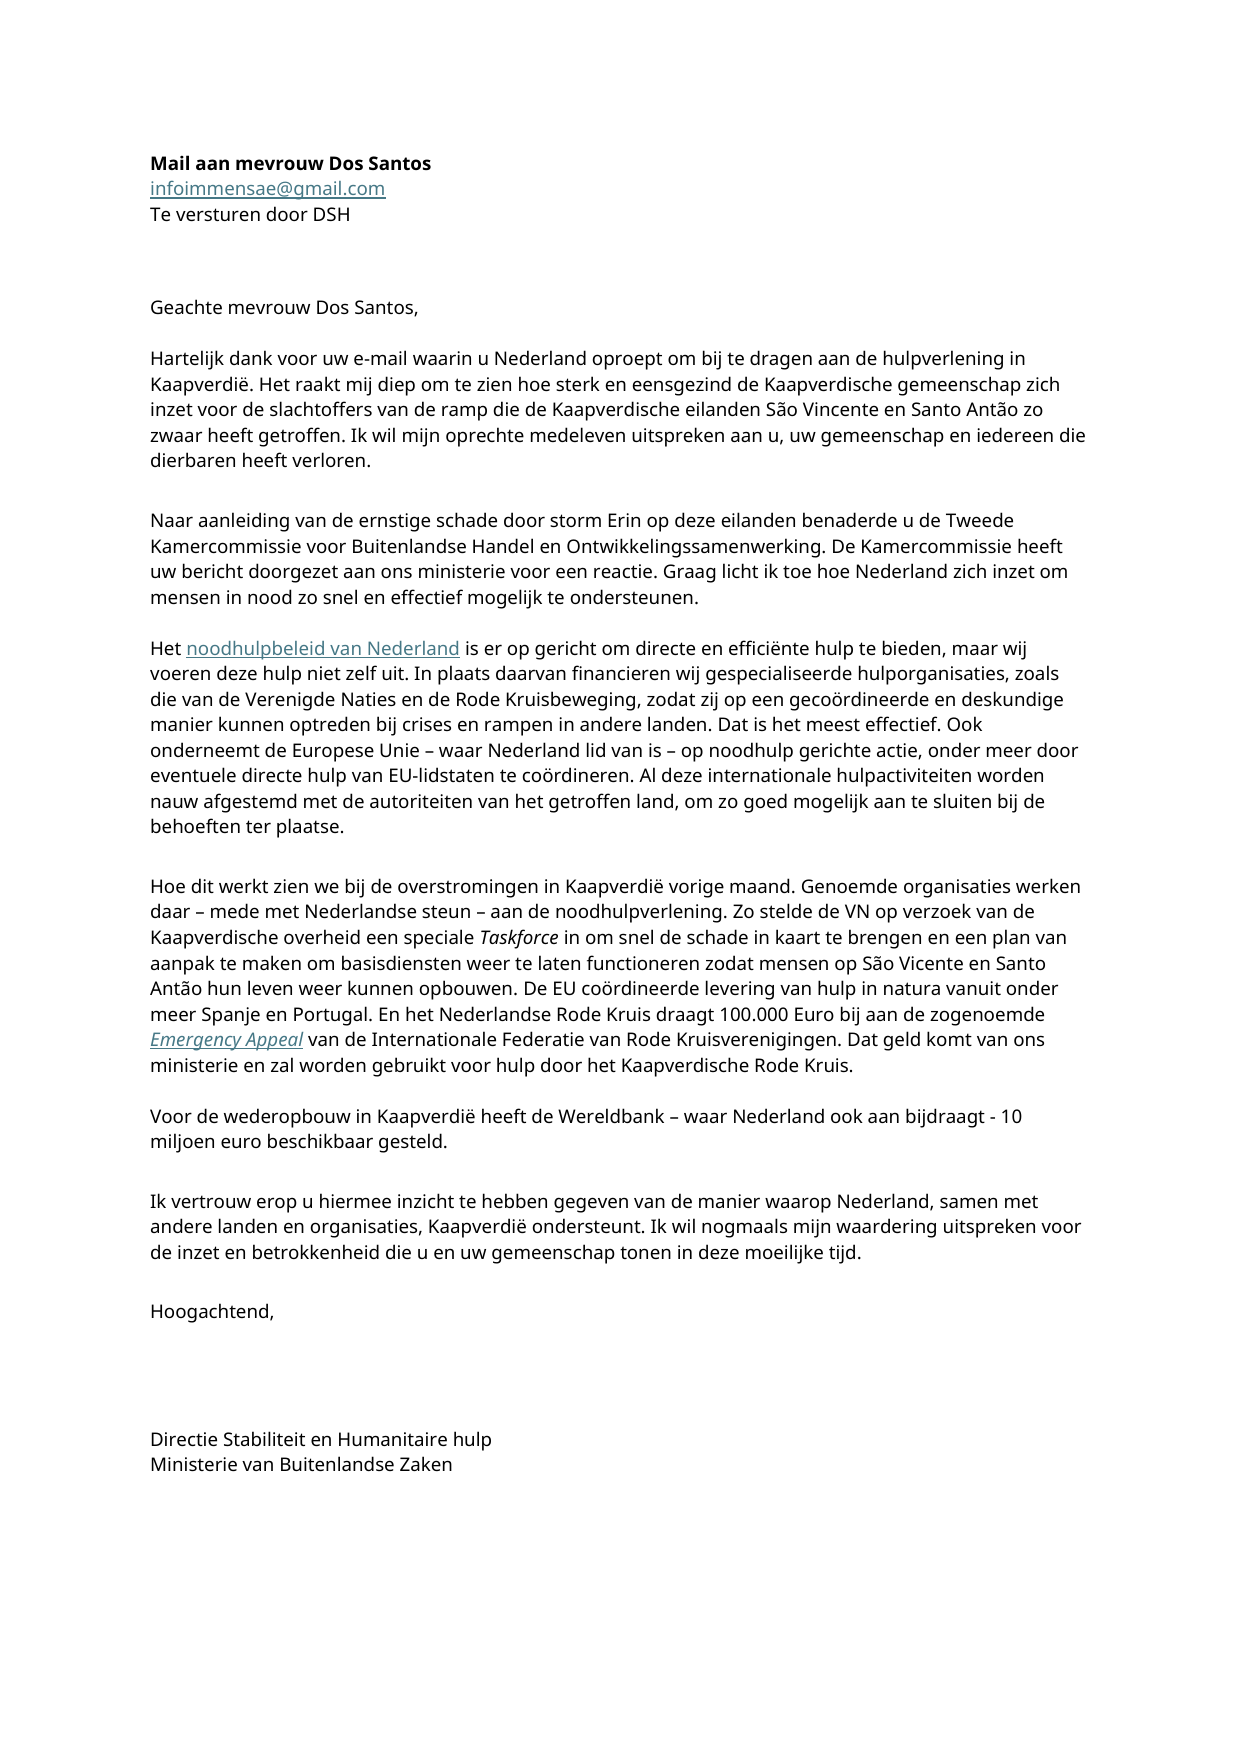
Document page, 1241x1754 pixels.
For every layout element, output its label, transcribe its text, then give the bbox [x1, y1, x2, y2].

text Mail aan mevrouw Dos Santos [150, 150, 1090, 176]
text Te versturen door DSH [150, 201, 1090, 227]
text Ik vertrouw erop u hiermee inzicht te hebben gegeven van de manier waarop Nederland, samen met andere landen en organisaties, Kaapverdië ondersteunt. Ik wil nogmaals mijn waardering uitspreken voor de inzet en betrokkenheid die u en uw gemeenschap tonen in deze moeilijke tijd. [150, 1188, 1090, 1264]
text Hoe dit werkt zien we bij de overstromingen in Kaapverdië vorige maand. Genoemde organisaties werken daar – mede met Nederlandse steun – aan de noodhulpverlening. Zo stelde de VN op verzoek van de Kaapverdische overheid een speciale Taskforce in om snel de schade in kaart te brengen en een plan van aanpak te maken om basisdiensten weer te laten functioneren zodat mensen op São Vicente en Santo Antão hun leven weer kunnen opbouwen. De EU coördineerde levering van hulp in natura vanuit onder meer Spanje en Portugal. En het Nederlandse Rode Kruis draagt 100.000 Euro bij aan de zogenoemde Emergency Appeal van de Internationale Federatie van Rode Kruisverenigingen. Dat geld komt van ons ministerie en zal worden gebruikt voor hulp door het Kaapverdische Rode Kruis. [150, 873, 1090, 1077]
text Ministerie van Buitenlandse Zaken [150, 1452, 1090, 1477]
text Voor de wederopbouw in Kaapverdië heeft de Wereldbank – waar Nederland ook aan bijdraagt - 10 miljoen euro beschikbaar gesteld. [150, 1103, 1090, 1154]
text Hoogachtend, [150, 1299, 1090, 1324]
text Directie Stabiliteit en Humanitaire hulp [150, 1426, 1090, 1452]
text Geachte mevrouw Dos Santos, [150, 295, 1090, 320]
text Naar aanleiding van de ernstige schade door storm Erin op deze eilanden benaderde u de Tweede Kamercommissie voor Buitenlandse Handel en Ontwikkelingssamenwerking. De Kamercommissie heeft uw bericht doorgezet aan ons ministerie voor een reactie. Graag licht ik toe hoe Nederland zich inzet om mensen in nood zo snel en effectief mogelijk te ondersteunen. [150, 507, 1090, 609]
text Het noodhulpbeleid van Nederland is er op gericht om directe en efficiënte hulp te bieden, maar wij voeren deze hulp niet zelf uit. In plaats daarvan financieren wij gespecialiseerde hulporganisaties, zoals die van de Verenigde Naties en de Rode Kruisbeweging, zodat zij op een gecoördineerde en deskundige manier kunnen optreden bij crises en rampen in andere landen. Dat is het meest effectief. Ook onderneemt de Europese Unie – waar Nederland lid van is – op noodhulp gerichte actie, onder meer door eventuele directe hulp van EU-lidstaten te coördineren. Al deze internationale hulpactiviteiten worden nauw afgestemd met de autoriteiten van het getroffen land, om zo goed mogelijk aan te sluiten bij de behoeften ter plaatse. [150, 635, 1090, 839]
text infoimmensae@gmail.com [150, 176, 1090, 201]
text Hartelijk dank voor uw e-mail waarin u Nederland oproept om bij te dragen aan de hulpverlening in Kaapverdië. Het raakt mij diep om te zien hoe sterk en eensgezind de Kaapverdische gemeenschap zich inzet voor de slachtoffers van de ramp die de Kaapverdische eilanden São Vincente en Santo Antão zo zwaar heeft getroffen. Ik wil mijn oprechte medeleven uitspreken aan u, uw gemeenschap en iedereen die dierbaren heeft verloren. [150, 346, 1090, 473]
